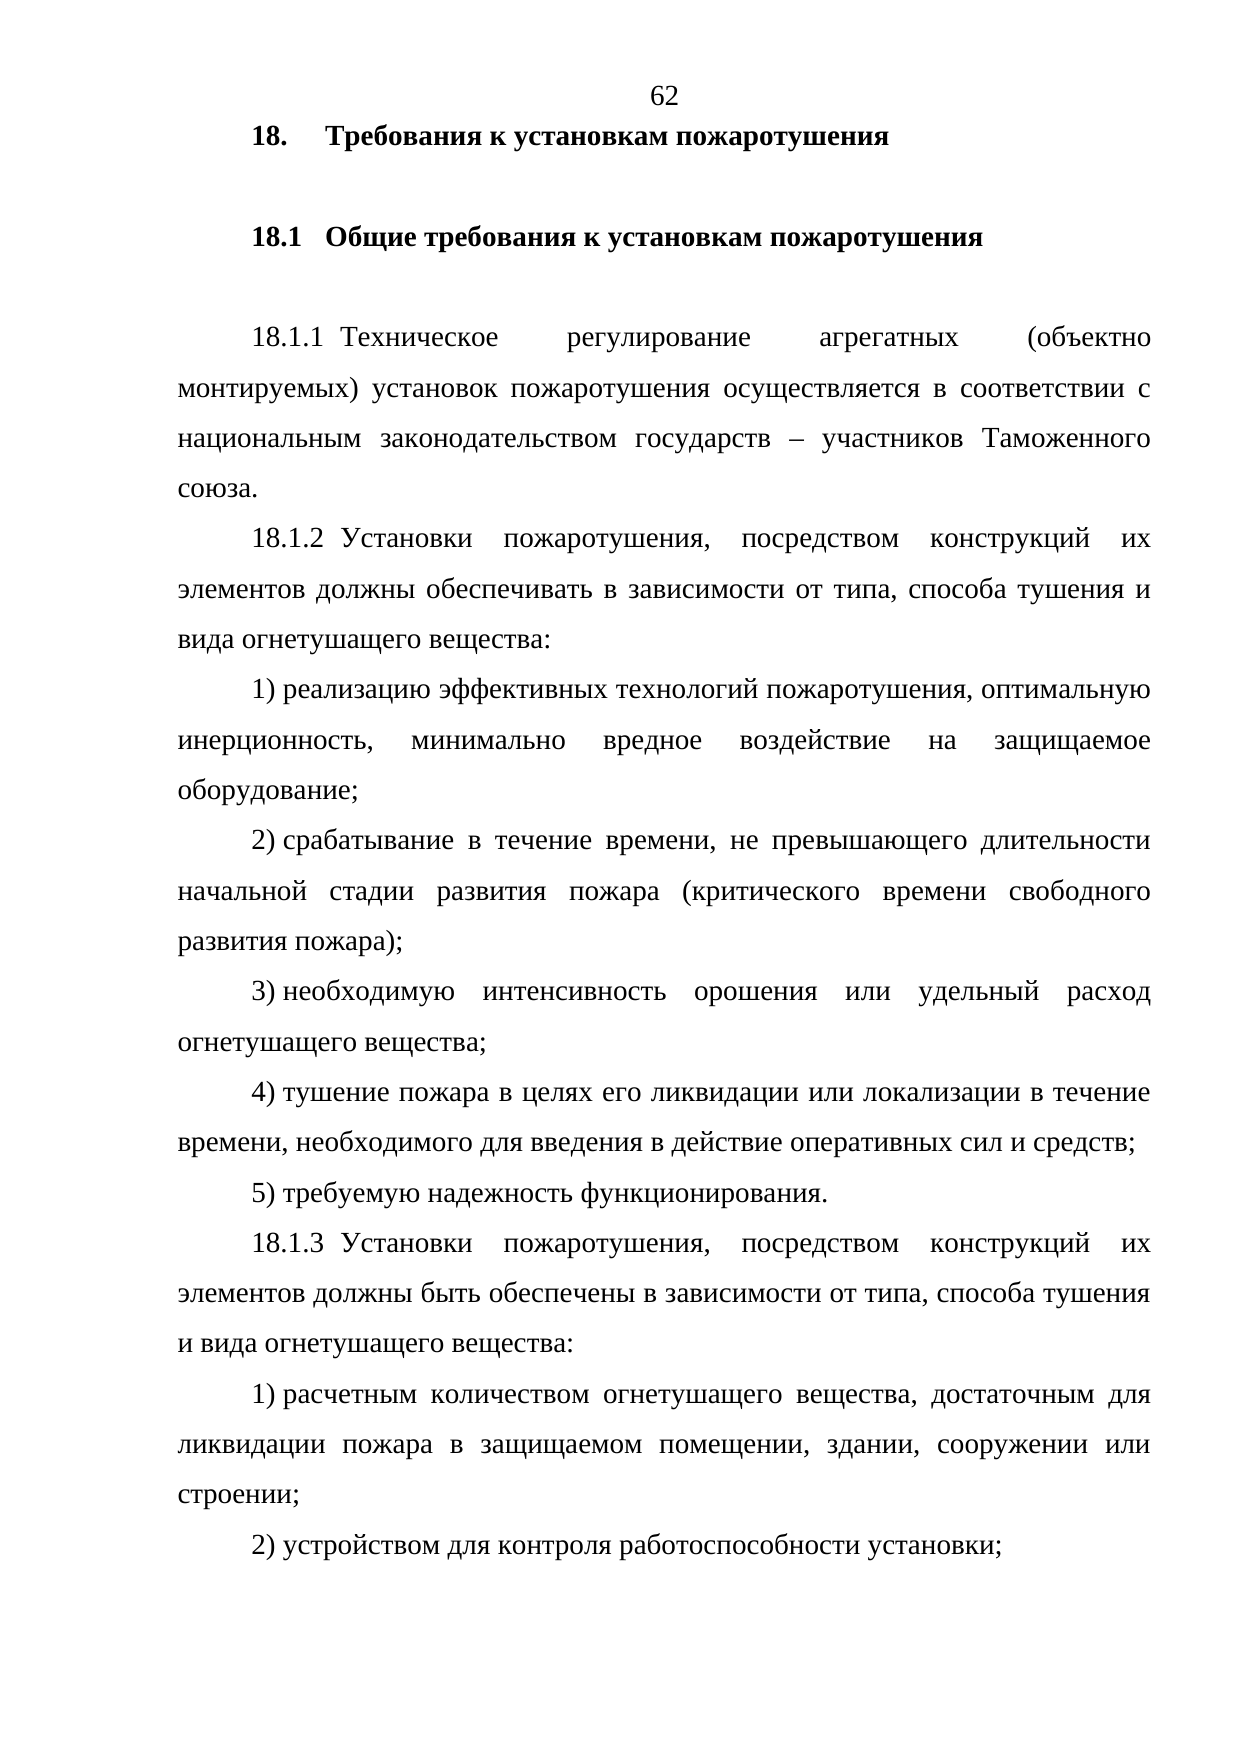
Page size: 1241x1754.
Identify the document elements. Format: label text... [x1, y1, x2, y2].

list Техническое регулирование агрегатных (объектно монтируемых) установок пожаротушения осуществляется в соответствии с национальным законодательством государств – участников Таможенного союза. [177, 319, 1152, 504]
text 1) реализацию эффективных технологий пожаротушения, оптимальную инерционность, минимально вредное воздействие на защищаемое оборудование; [177, 672, 1152, 806]
text 3) необходимую интенсивность орошения или удельный расход огнетушащего вещества; [177, 973, 1152, 1057]
text 1) расчетным количеством огнетушащего вещества, достаточным для ликвидации пожара в защищаемом помещении, здании, сооружении или строении; [177, 1376, 1152, 1510]
text 2) срабатывание в течение времени, не превышающего длительности начальной стадии развития пожара (критического времени свободного развития пожара); [177, 822, 1152, 957]
list Установки пожаротушения, посредством конструкций их элементов должны быть обеспечены в зависимости от типа, способа тушения и вида огнетушащего вещества: [177, 1225, 1152, 1359]
list Общие требования к установкам пожаротушения [177, 219, 1152, 252]
text 2) устройством для контроля работоспособности установки; [177, 1527, 1152, 1560]
list Установки пожаротушения, посредством конструкций их элементов должны обеспечивать в зависимости от типа, способа тушения и вида огнетушащего вещества: [177, 521, 1152, 655]
text 5) требуемую надежность функционирования. [177, 1175, 1152, 1208]
text 4) тушение пожара в целях его ликвидации или локализации в течение времени, необходимого для введения в действие оперативных сил и средств; [177, 1074, 1152, 1158]
list Требования к установкам пожаротушения [177, 118, 1152, 152]
